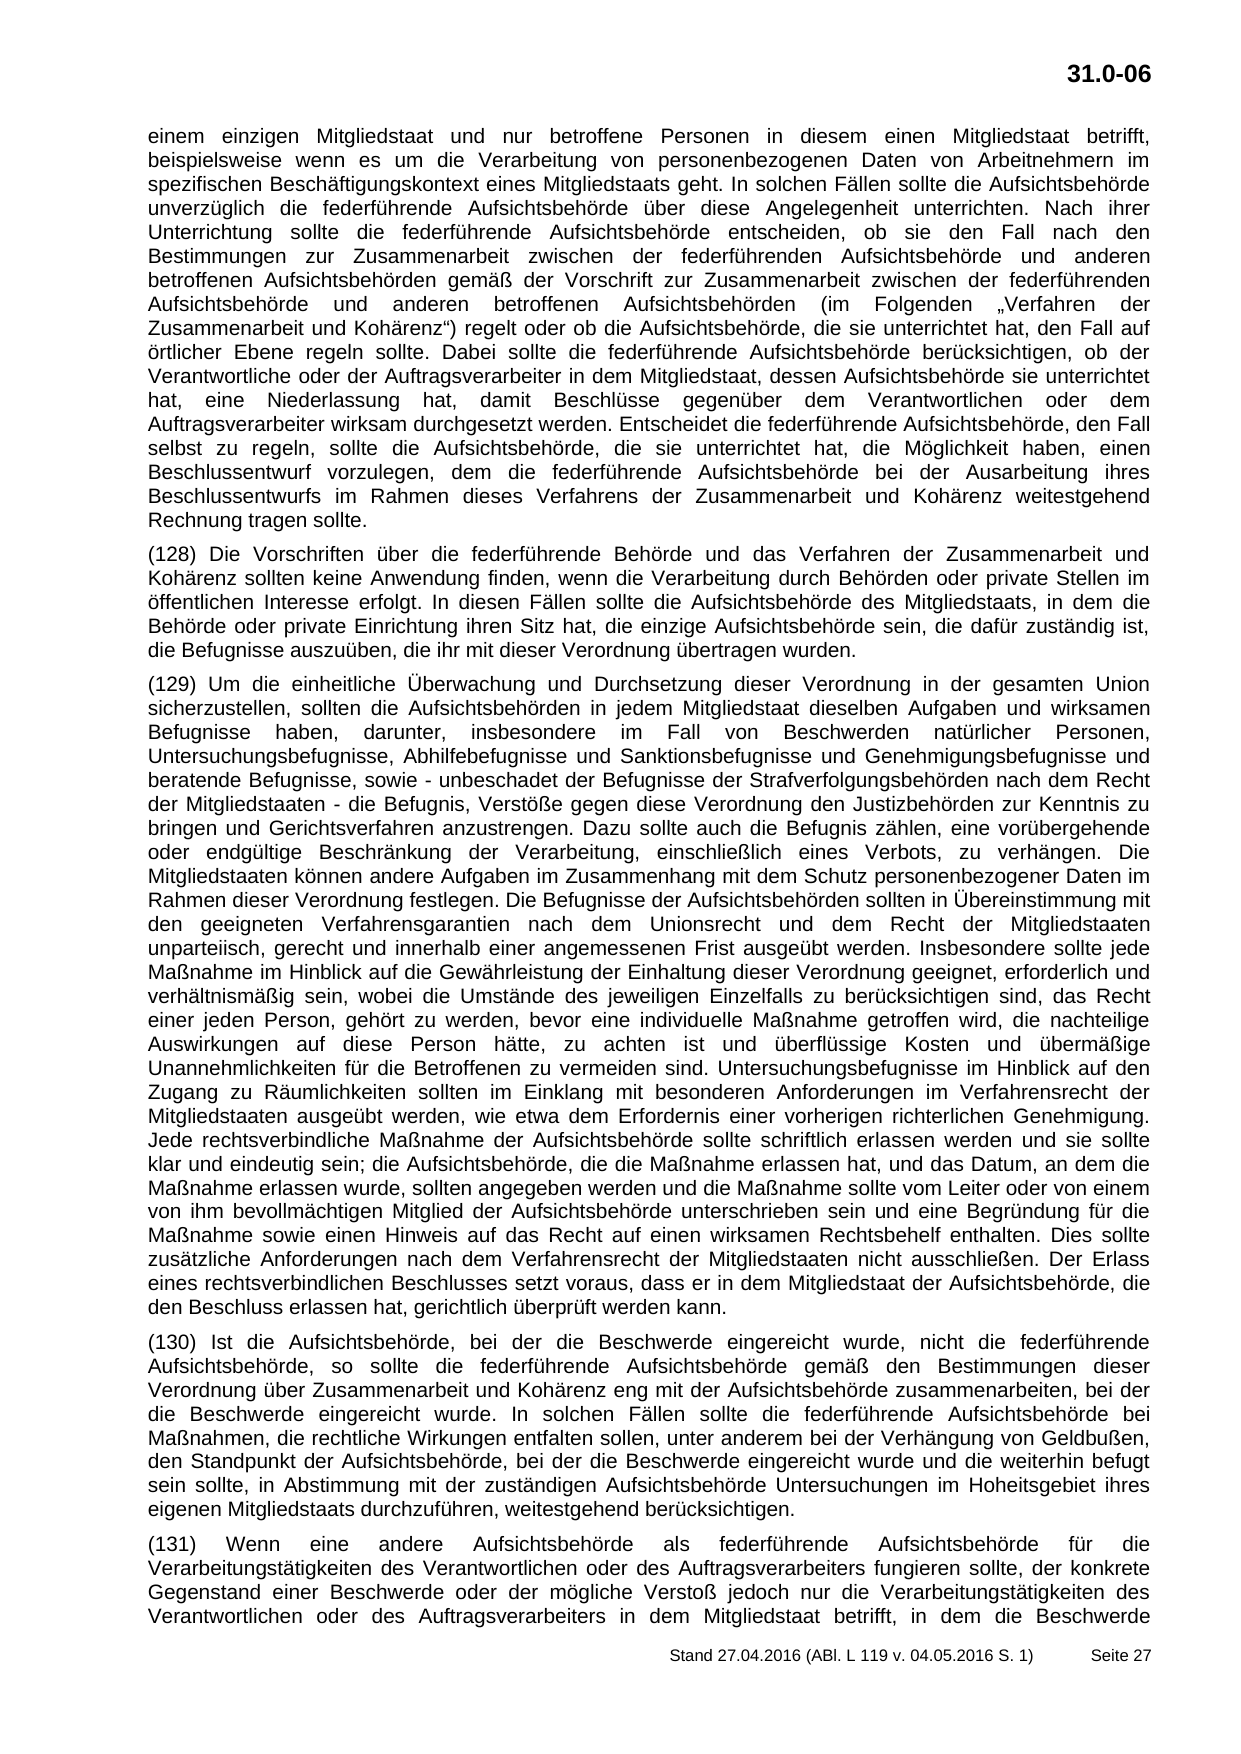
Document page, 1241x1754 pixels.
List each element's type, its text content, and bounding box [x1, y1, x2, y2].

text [148, 1532, 1152, 1627]
text (130) Ist die Aufsichtsbehörde, bei der die Beschwerde eingereicht wurde, nicht die federführende Aufsichtsbehörde, so sollte die federführende Aufsichtsbehörde gemäß den Bestimmungen dieser Verordnung über Zusammenarbeit und Kohärenz eng mit der Aufsichtsbehörde zusammenarbeiten, bei der die Beschwerde eingereicht wurde. In solchen Fällen sollte die federführende Aufsichtsbehörde bei Maßnahmen, die rechtliche Wirkungen entfalten sollen, unter anderem bei der Verhängung von Geldbußen, den Standpunkt der Aufsichtsbehörde, bei der die Beschwerde eingereicht wurde und die weiterhin befugt sein sollte, in Abstimmung mit der zuständigen Aufsichtsbehörde Untersuchungen im Hoheitsgebiet ihres eigenen Mitgliedstaats durchzuführen, weitestgehend berücksichtigen. [148, 1329, 1152, 1521]
text (129) Um die einheitliche Überwachung und Durchsetzung dieser Verordnung in der gesamten Union sicherzustellen, sollten die Aufsichtsbehörden in jedem Mitgliedstaat dieselben Aufgaben und wirksamen Befugnisse haben, darunter, insbesondere im Fall von Beschwerden natürlicher Personen, Untersuchungsbefugnisse, Abhilfebefugnisse und Sanktionsbefugnisse und Genehmigungsbefugnisse und beratende Befugnisse, sowie - unbeschadet der Befugnisse der Strafverfolgungsbehörden nach dem Recht der Mitgliedstaaten - die Befugnis, Verstöße gegen diese Verordnung den Justizbehörden zur Kenntnis zu bringen und Gerichtsverfahren anzustrengen. Dazu sollte auch die Befugnis zählen, eine vorübergehende oder endgültige Beschränkung der Verarbeitung, einschließlich eines Verbots, zu verhängen. Die Mitgliedstaaten können andere Aufgaben im Zusammenhang mit dem Schutz personenbezogener Daten im Rahmen dieser Verordnung festlegen. Die Befugnisse der Aufsichtsbehörden sollten in Übereinstimmung mit den geeigneten Verfahrensgarantien nach dem Unionsrecht und dem Recht der Mitgliedstaaten unparteiisch, gerecht und innerhalb einer angemessenen Frist ausgeübt werden. Insbesondere sollte jede Maßnahme im Hinblick auf die Gewährleistung der Einhaltung dieser Verordnung geeignet, erforderlich und verhältnismäßig sein, wobei die Umstände des jeweiligen Einzelfalls zu berücksichtigen sind, das Recht einer jeden Person, gehört zu werden, bevor eine individuelle Maßnahme getroffen wird, die nachteilige Auswirkungen auf diese Person hätte, zu achten ist und überflüssige Kosten und übermäßige Unannehmlichkeiten für die Betroffenen zu vermeiden sind. Untersuchungsbefugnisse im Hinblick auf den Zugang zu Räumlichkeiten sollten im Einklang mit besonderen Anforderungen im Verfahrensrecht der Mitgliedstaaten ausgeübt werden, wie etwa dem Erfordernis einer vorherigen richterlichen Genehmigung. Jede rechtsverbindliche Maßnahme der Aufsichtsbehörde sollte schriftlich erlassen werden und sie sollte klar und eindeutig sein; die Aufsichtsbehörde, die die Maßnahme erlassen hat, und das Datum, an dem die Maßnahme erlassen wurde, sollten angegeben werden und die Maßnahme sollte vom Leiter oder von einem von ihm bevollmächtigen Mitglied der Aufsichtsbehörde unterschrieben sein und eine Begründung für die Maßnahme sowie einen Hinweis auf das Recht auf einen wirksamen Rechtsbehelf enthalten. Dies sollte zusätzliche Anforderungen nach dem Verfahrensrecht der Mitgliedstaaten nicht ausschließen. Der Erlass eines rechtsverbindlichen Beschlusses setzt voraus, dass er in dem Mitgliedstaat der Aufsichtsbehörde, die den Beschluss erlassen hat, gerichtlich überprüft werden kann. [148, 672, 1152, 1319]
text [148, 124, 1152, 532]
text (128) Die Vorschriften über die federführende Behörde und das Verfahren der Zusammenarbeit und Kohärenz sollten keine Anwendung finden, wenn die Verarbeitung durch Behörden oder private Stellen im öffentlichen Interesse erfolgt. In diesen Fällen sollte die Aufsichtsbehörde des Mitgliedstaats, in dem die Behörde oder private Einrichtung ihren Sitz hat, die einzige Aufsichtsbehörde sein, die dafür zuständig ist, die Befugnisse auszuüben, die ihr mit dieser Verordnung übertragen wurden. [148, 542, 1152, 662]
